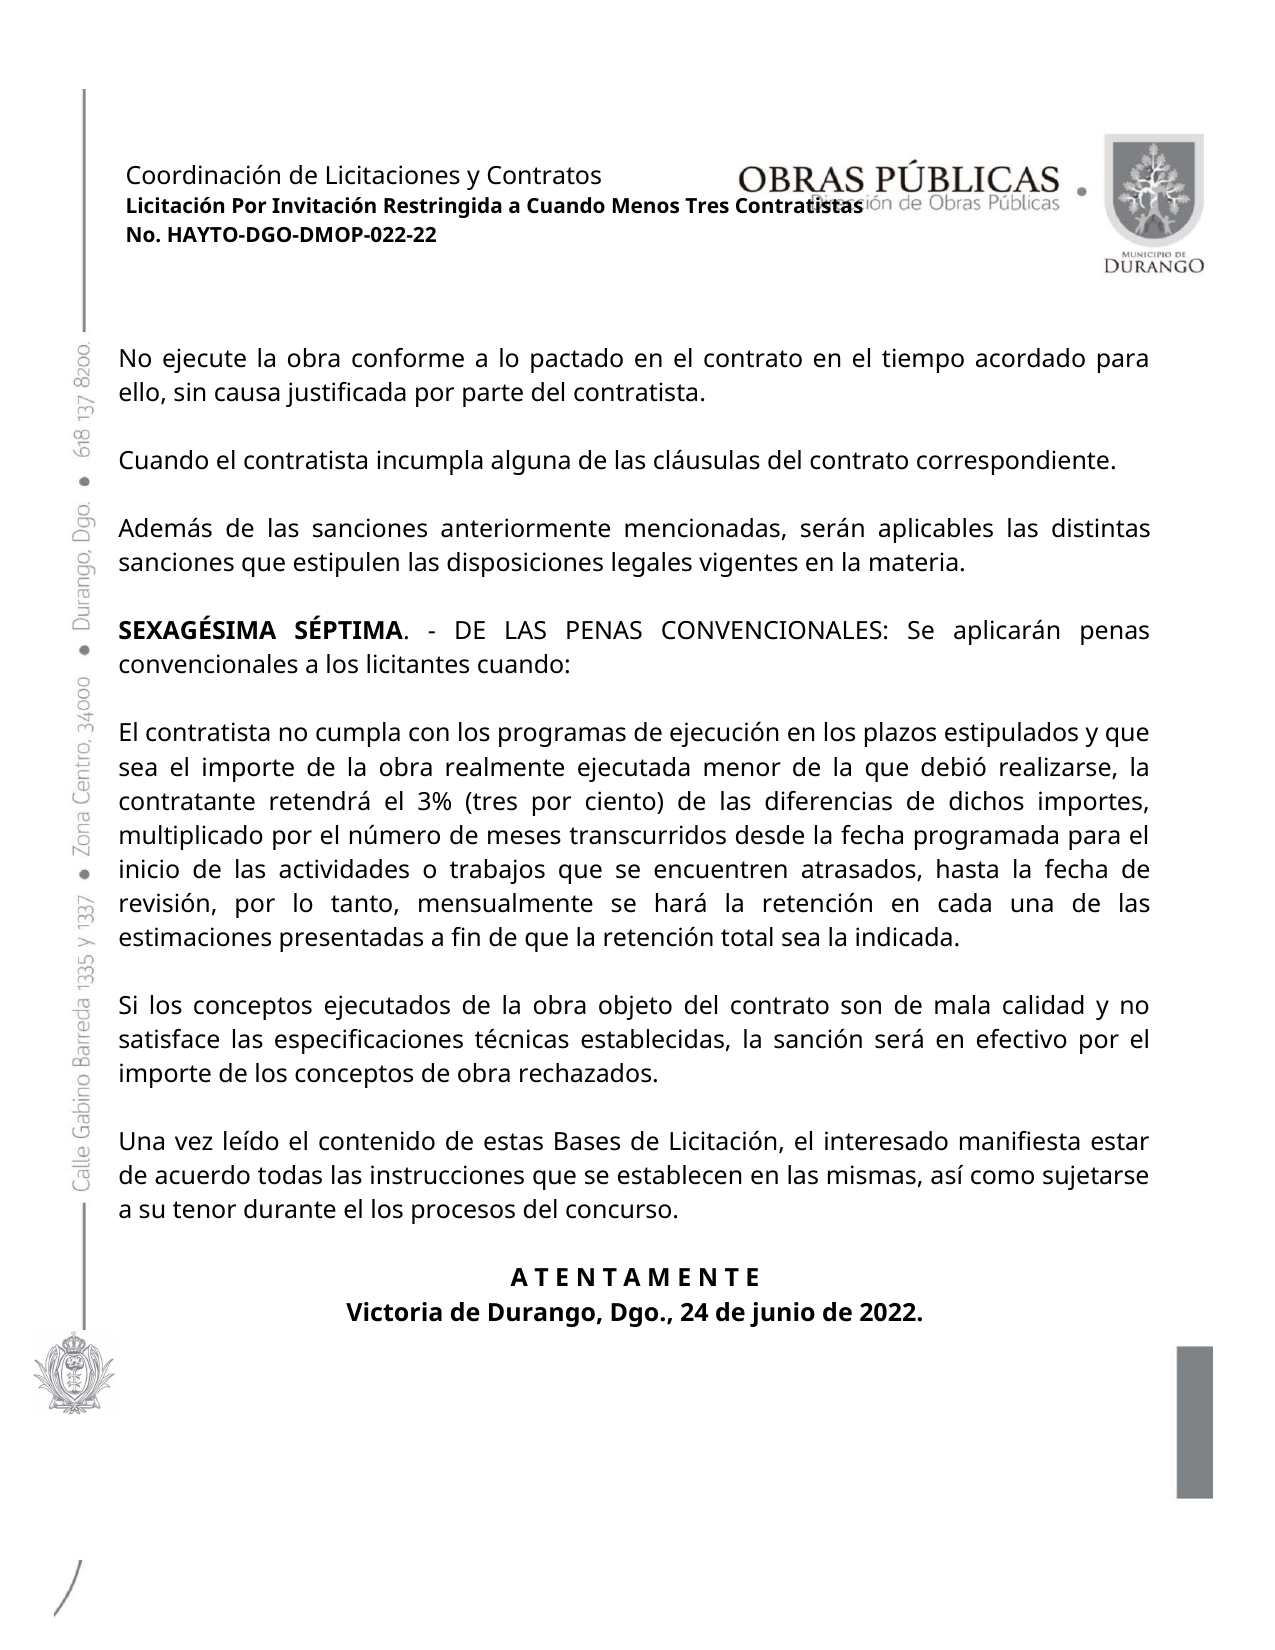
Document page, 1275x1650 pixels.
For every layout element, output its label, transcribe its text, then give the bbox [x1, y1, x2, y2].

text SEXAGÉSIMA SÉPTIMA. - DE LAS PENAS CONVENCIONALES: Se aplicarán penas convencionales a los licitantes cuando: [118, 613, 1152, 681]
text Si los conceptos ejecutados de la obra objeto del contrato son de mala calidad y no satisface las especificaciones técnicas establecidas, la sanción será en efectivo por el importe de los conceptos de obra rechazados. [118, 988, 1152, 1090]
text Además de las sanciones anteriormente mencionadas, serán aplicables las distintas sanciones que estipulen las disposiciones legales vigentes en la materia. [118, 511, 1152, 579]
text El contratista no cumpla con los programas de ejecución en los plazos estipulados y que sea el importe de la obra realmente ejecutada menor de la que debió realizarse, la contratante retendrá el 3% (tres por ciento) de las diferencias de dichos importes, multiplicado por el número de meses transcurridos desde la fecha programada para el inicio de las actividades o trabajos que se encuentren atrasados, hasta la fecha de revisión, por lo tanto, mensualmente se hará la retención en cada una de las estimaciones presentadas a fin de que la retención total sea la indicada. [118, 715, 1152, 953]
picture [31, 89, 1213, 1650]
text Cuando el contratista incumpla alguna de las cláusulas del contrato correspondiente. [118, 443, 1152, 477]
text Victoria de Durango, Dgo., 24 de junio de 2022. [118, 1294, 1152, 1328]
text No ejecute la obra conforme a lo pactado en el contrato en el tiempo acordado para ello, sin causa justificada por parte del contratista. [118, 340, 1152, 408]
text Una vez leído el contenido de estas Bases de Licitación, el interesado manifiesta estar de acuerdo todas las instrucciones que se establecen en las mismas, así como sujetarse a su tenor durante el los procesos del concurso. [118, 1124, 1152, 1226]
text A T E N T A M E N T E [118, 1260, 1152, 1294]
